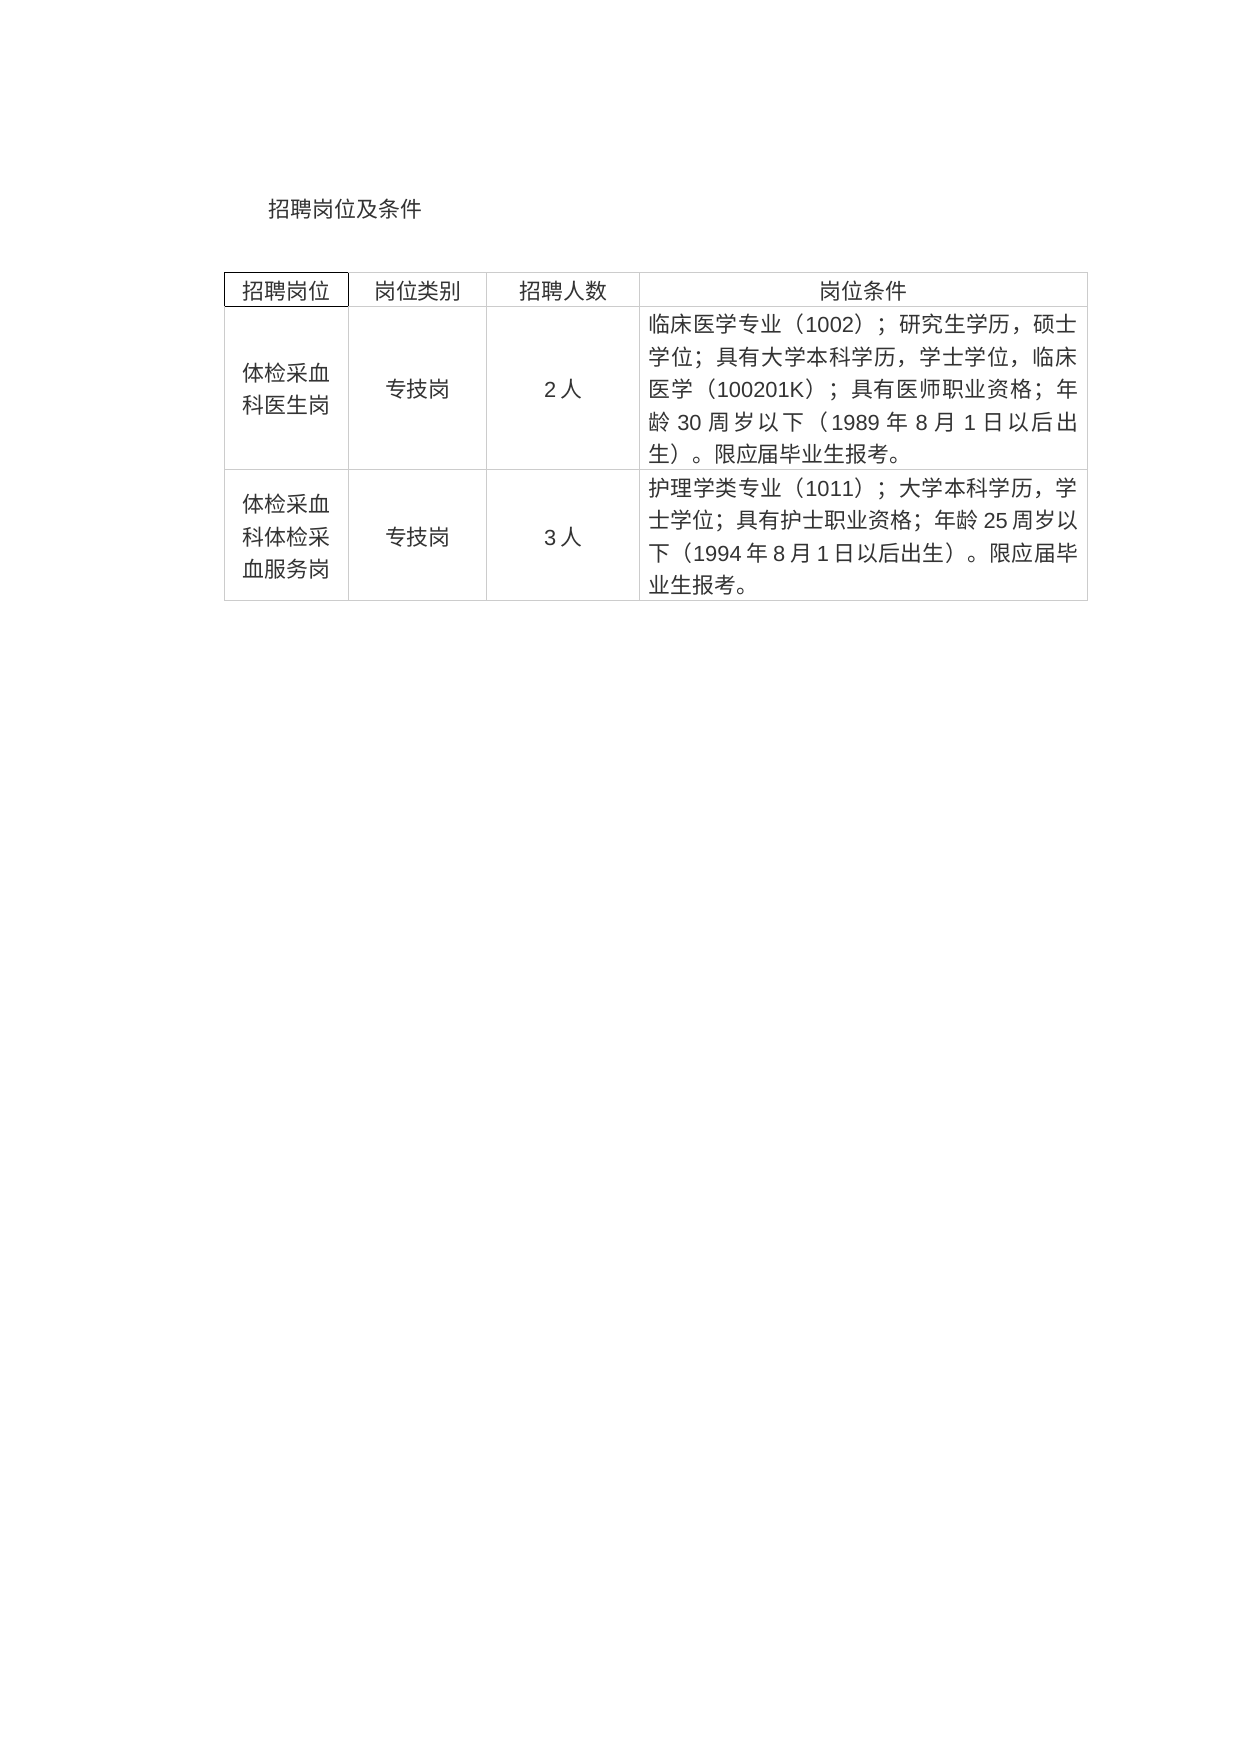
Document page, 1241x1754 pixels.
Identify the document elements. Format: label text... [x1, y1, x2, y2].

text 招聘岗位及条件 [225, 192, 1015, 224]
table_cell 体检采血科体检采血服务岗 [225, 470, 348, 600]
table_cell 专技岗 [349, 307, 486, 469]
table_header 招聘岗位 [225, 273, 348, 306]
table_cell 体检采血科医生岗 [225, 307, 348, 469]
table_cell 3人 [487, 470, 639, 600]
table_header 岗位条件 [640, 273, 1087, 306]
table_header 岗位类别 [349, 273, 486, 306]
table_cell 专技岗 [349, 470, 486, 600]
table_header 招聘人数 [487, 273, 639, 306]
table_cell 临床医学专业（1002）；研究生学历，硕士学位；具有大学本科学历，学士学位，临床医学（100201K）；具有医师职业资格；年龄30周岁以下（1989年8月1日以后出生）。限应届毕业生报考。 [640, 307, 1087, 469]
table_cell 2人 [487, 307, 639, 469]
table_cell 护理学类专业（1011）；大学本科学历，学士学位；具有护士职业资格；年龄25周岁以下（1994年8月1日以后出生）。限应届毕业生报考。 [640, 470, 1087, 600]
